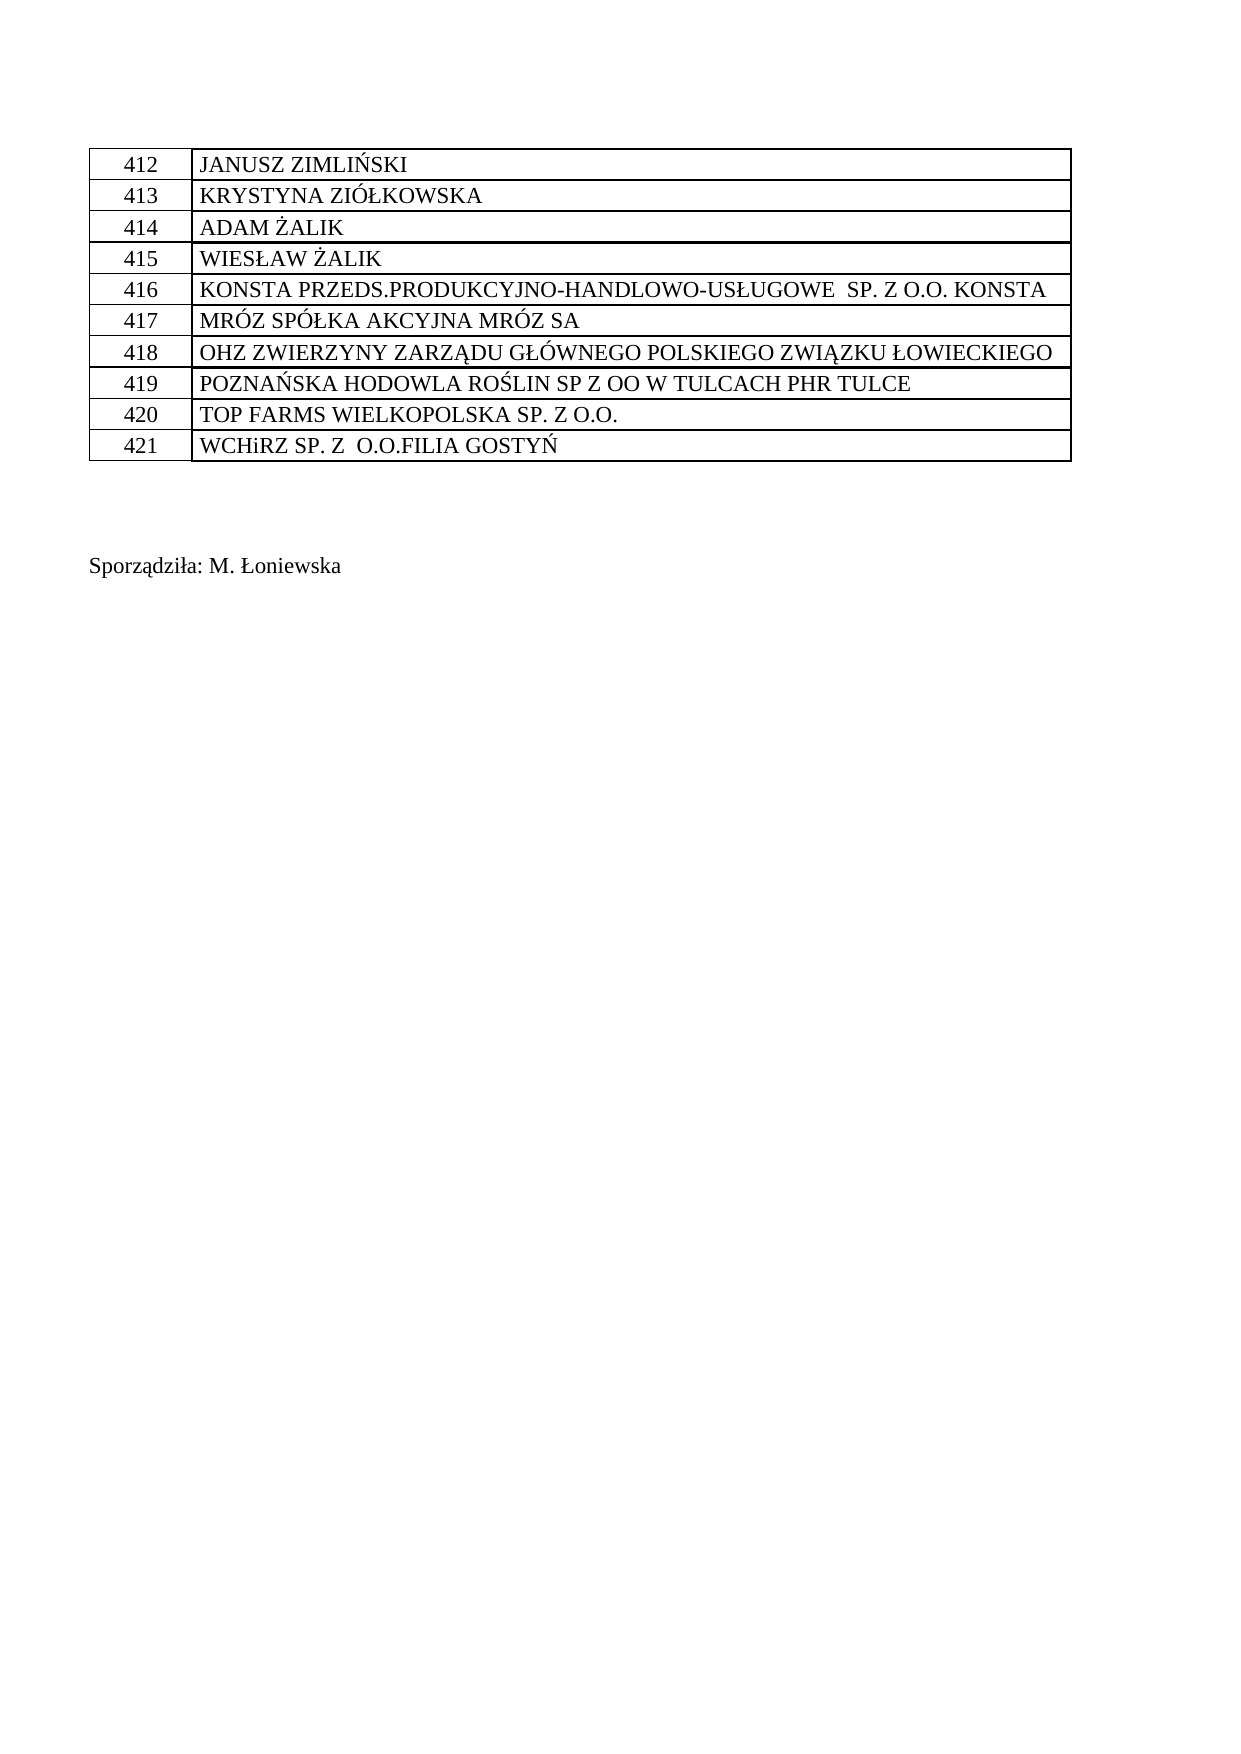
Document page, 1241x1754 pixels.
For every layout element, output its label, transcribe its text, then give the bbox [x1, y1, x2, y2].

table_cell 420 [90, 399, 191, 429]
table_cell OHZ ZWIERZYNY ZARZĄDU GŁÓWNEGO POLSKIEGO ZWIĄZKU ŁOWIECKIEGO [193, 337, 1070, 366]
table_cell 416 [90, 274, 191, 304]
table_cell KRYSTYNA ZIÓŁKOWSKA [193, 181, 1070, 210]
table_cell 417 [90, 305, 191, 335]
table_cell 418 [90, 336, 191, 366]
text Sporządziła: M. Łoniewska [89, 552, 1152, 579]
table_cell ADAM ŻALIK [193, 212, 1070, 241]
table_cell MRÓZ SPÓŁKA AKCYJNA MRÓZ SA [193, 306, 1070, 335]
table_cell 412 [90, 149, 191, 179]
table_cell WIESŁAW ŻALIK [193, 244, 1070, 273]
table_cell TOP FARMS WIELKOPOLSKA SP. Z O.O. [193, 400, 1070, 429]
table_cell WCHiRZ SP. Z O.O.FILIA GOSTYŃ [193, 431, 1070, 460]
table_cell POZNAŃSKA HODOWLA ROŚLIN SP Z OO W TULCACH PHR TULCE [193, 369, 1070, 398]
table_cell 421 [90, 430, 191, 460]
table_cell 415 [90, 243, 191, 273]
table_cell KONSTA PRZEDS.PRODUKCYJNO-HANDLOWO-USŁUGOWE SP. Z O.O. KONSTA [193, 275, 1070, 304]
table_cell JANUSZ ZIMLIŃSKI [193, 150, 1070, 179]
table_cell 414 [90, 211, 191, 241]
table_cell 419 [90, 368, 191, 398]
table_cell 413 [90, 180, 191, 210]
